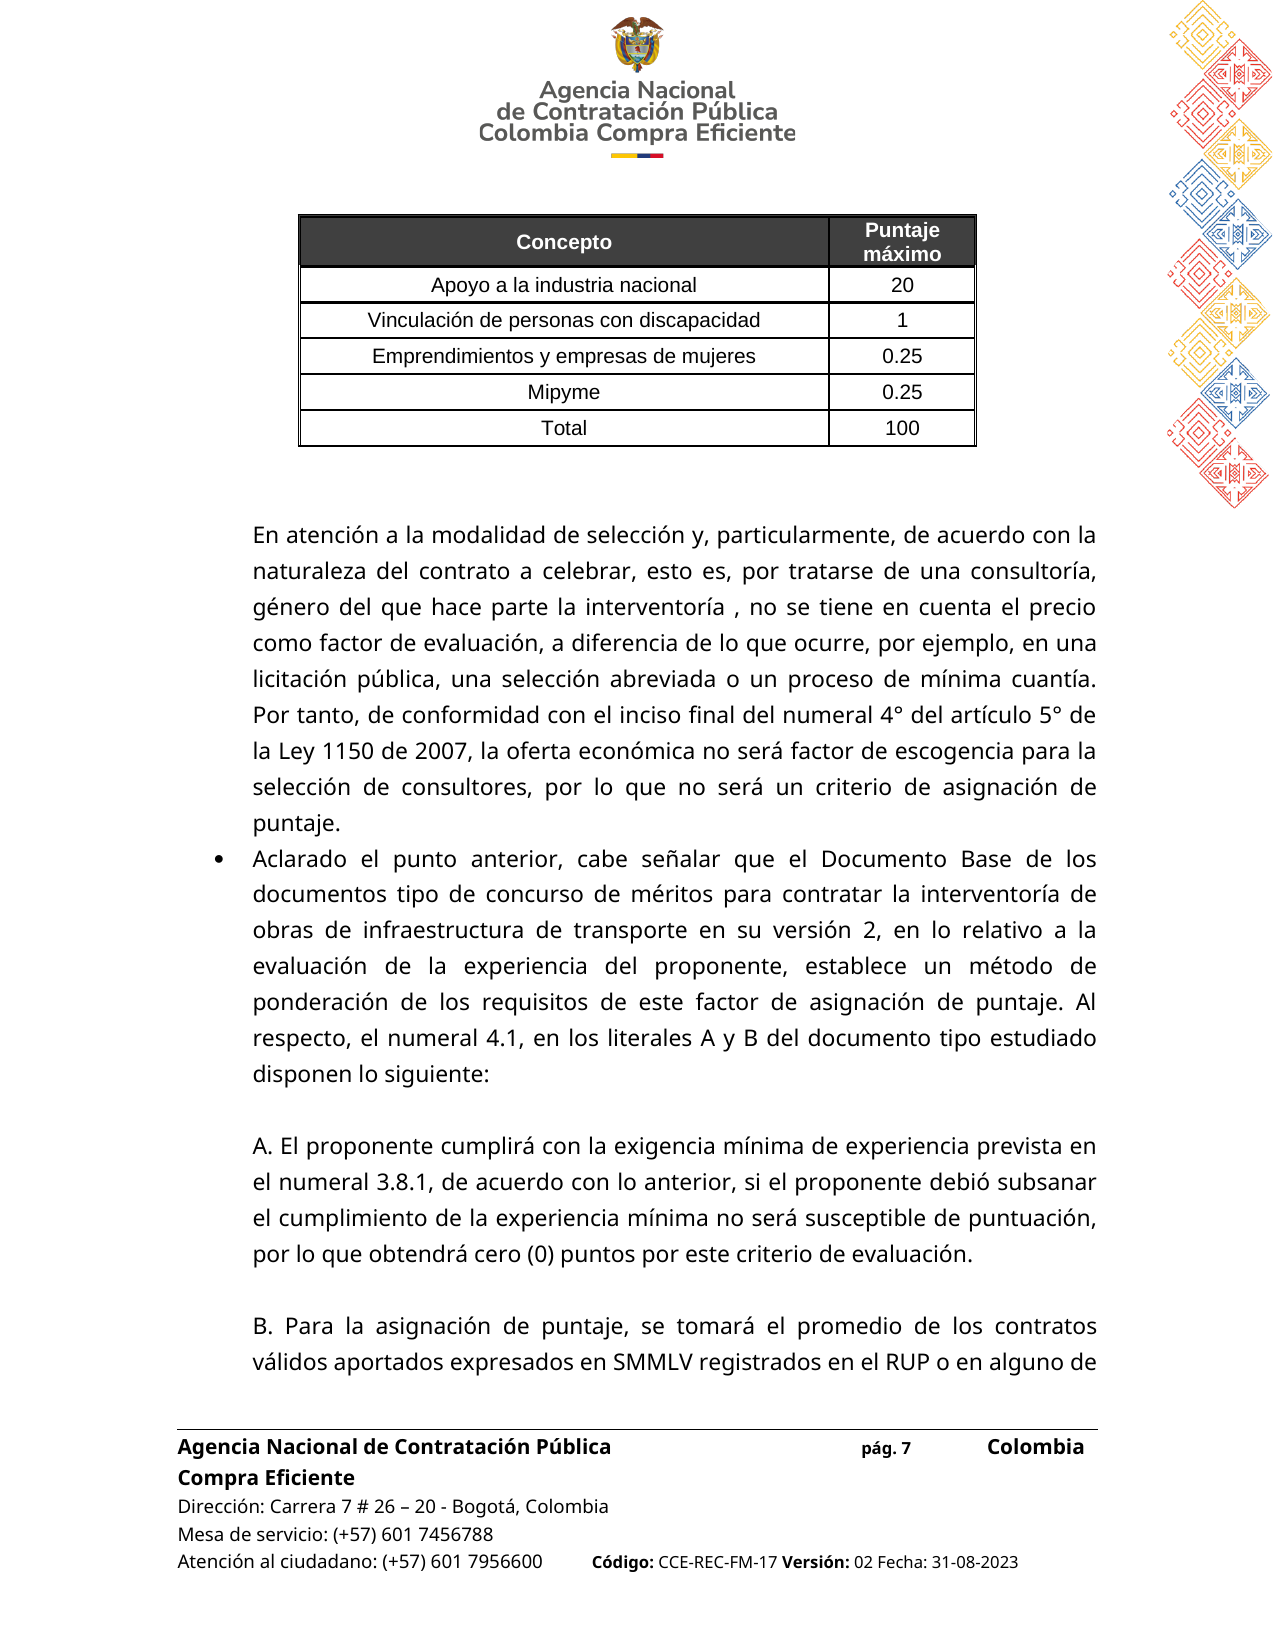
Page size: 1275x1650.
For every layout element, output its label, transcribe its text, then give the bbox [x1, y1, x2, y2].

table_cell Emprendimientos y empresas de mujeres [301, 339, 828, 373]
table_cell Total [301, 411, 828, 445]
list Aclarado el punto anterior, cabe señalar que el Documento Base de los documentos tipo de concurso de méritos para contratar la interventoría de obras de infraestructura de transporte en su versión 2, en lo relativo a la evaluación de la experiencia del proponente, establece un método de ponderación de los requisitos de este factor de asignación de puntaje. Al respecto, el numeral 4.1, en los literales A y B del documento tipo estudiado disponen lo siguiente: [215, 842, 1098, 1089]
list A. El proponente cumplirá con la exigencia mínima de experiencia prevista en el numeral 3.8.1, de acuerdo con lo anterior, si el proponente debió subsanar el cumplimiento de la experiencia mínima no será susceptible de puntuación, por lo que obtendrá cero (0) puntos por este criterio de evaluación. [252, 1130, 1098, 1269]
table_cell Mipyme [301, 375, 828, 409]
table_cell 20 [830, 268, 974, 301]
table_cell 1 [830, 304, 974, 337]
table_cell 0.25 [830, 339, 974, 373]
picture [1165, 0, 1272, 506]
table_header Concepto [301, 218, 828, 265]
table_cell Apoyo a la industria nacional [301, 268, 828, 301]
list En atención a la modalidad de selección y, particularmente, de acuerdo con la naturaleza del contrato a celebrar, esto es, por tratarse de una consultoría, género del que hace parte la interventoría , no se tiene en cuenta el precio como factor de evaluación, a diferencia de lo que ocurre, por ejemplo, en una licitación pública, una selección abreviada o un proceso de mínima cuantía. Por tanto, de conformidad con el inciso final del numeral 4° del artículo 5° de la Ley 1150 de 2007, la oferta económica no será factor de escogencia para la selección de consultores, por lo que no será un criterio de asignación de puntaje. [252, 519, 1098, 838]
table_cell 100 [830, 411, 974, 445]
picture [479, 17, 796, 158]
table_cell Vinculación de personas con discapacidad [301, 304, 828, 337]
table_header Puntaje máximo [830, 218, 974, 265]
table_cell 0.25 [830, 375, 974, 409]
